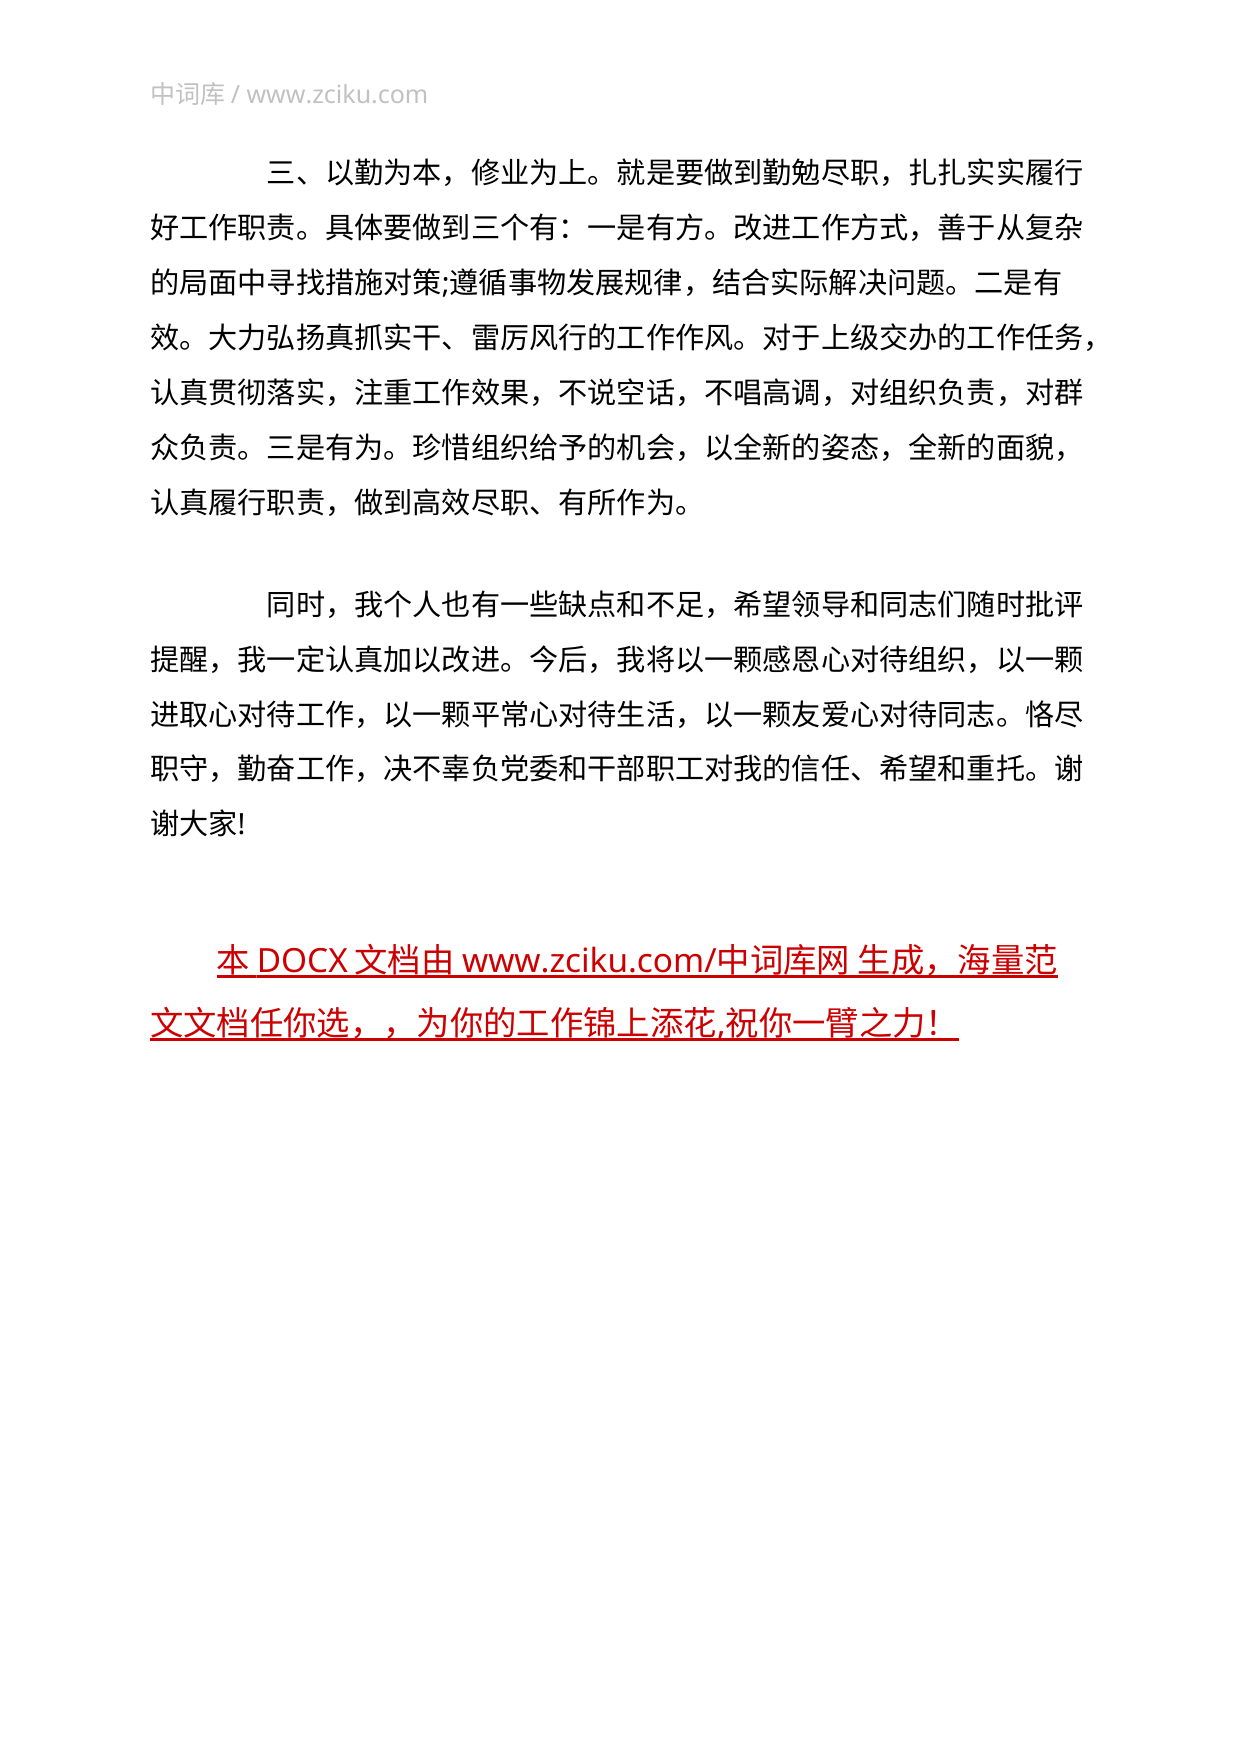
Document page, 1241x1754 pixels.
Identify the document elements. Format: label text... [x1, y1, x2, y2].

text 本DOCX文档由 www.zciku.com/中词库网 生成，海量范文文档任你选，，为你的工作锦上添花,祝你一臂之力！ [150, 934, 1090, 1045]
text 三、以勤为本，修业为上。就是要做到勤勉尽职，扎扎实实履行好工作职责。具体要做到三个有：一是有方。改进工作方式，善于从复杂的局面中寻找措施对策;遵循事物发展规律，结合实际解决问题。二是有效。大力弘扬真抓实干、雷厉风行的工作作风。对于上级交办的工作任务，认真贯彻落实，注重工作效果，不说空话，不唱高调，对组织负责，对群众负责。三是有为。珍惜组织给予的机会，以全新的姿态，全新的面貌，认真履行职责，做到高效尽职、有所作为。 [150, 150, 1090, 522]
text 同时，我个人也有一些缺点和不足，希望领导和同志们随时批评提醒，我一定认真加以改进。今后，我将以一颗感恩心对待组织，以一颗进取心对待工作，以一颗平常心对待生活，以一颗友爱心对待同志。恪尽职守，勤奋工作，决不辜负党委和干部职工对我的信任、希望和重托。谢谢大家! [150, 581, 1090, 843]
